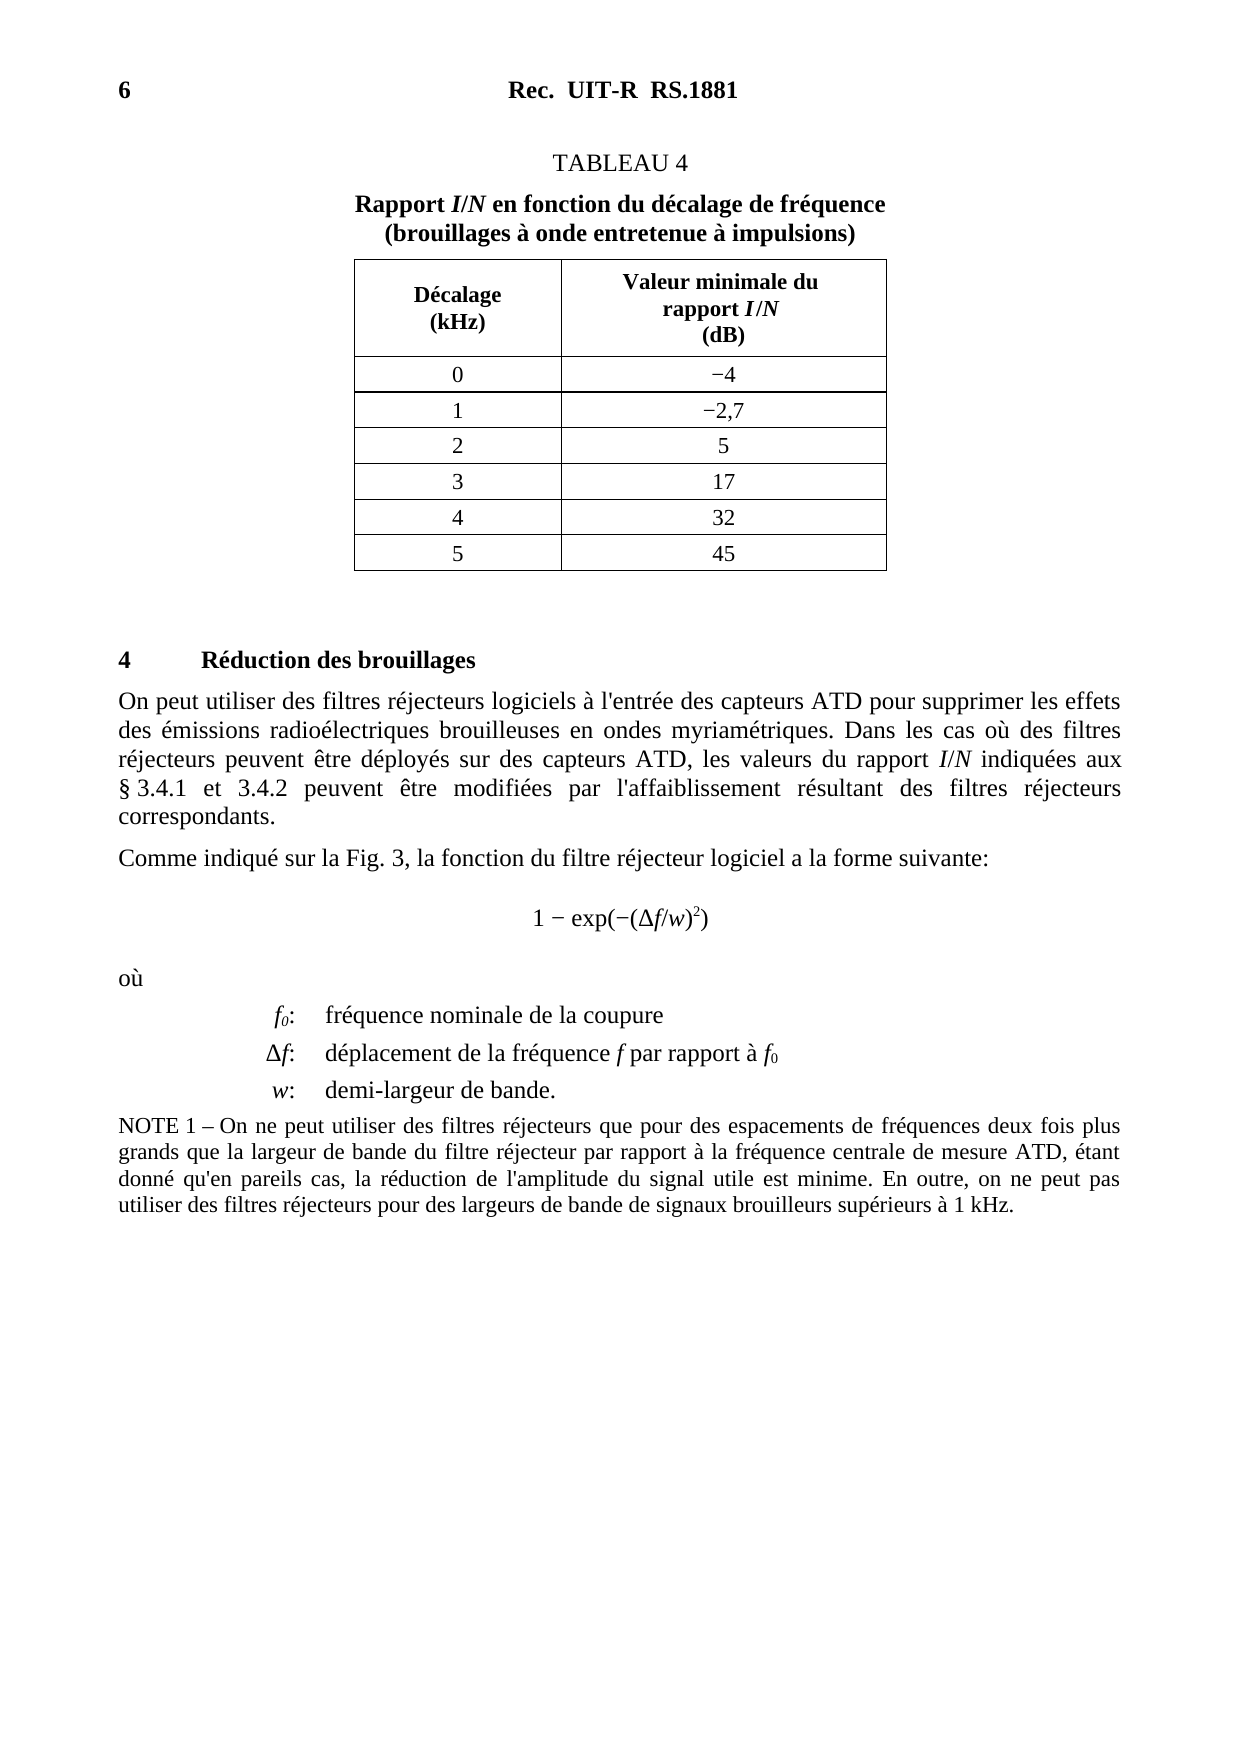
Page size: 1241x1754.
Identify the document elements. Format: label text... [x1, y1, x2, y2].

table_header Valeur minimale du rapport I /N (dB) [562, 260, 886, 356]
table_cell 3 [355, 464, 561, 499]
text f0: fréquence nominale de la coupure [118, 1001, 1122, 1029]
table_cell 5 [562, 428, 886, 463]
text où [118, 963, 1122, 992]
table_cell 2 [355, 428, 561, 463]
table_cell 45 [562, 535, 886, 570]
text Comme indiqué sur la Fig. 3, la fonction du filtre réjecteur logiciel a la forme suivante: [118, 843, 1122, 871]
text On peut utiliser des filtres réjecteurs logiciels à l'entrée des capteurs ATD pour supprimer les effets des émissions radioélectriques brouilleuses en ondes myriamétriques. Dans les cas où des filtres réjecteurs peuvent être déployés sur des capteurs ATD, les valeurs du rapport I/N indiquées aux § 3.4.1 et 3.4.2 peuvent être modifiées par l'affaiblissement résultant des filtres réjecteurs correspondants. [118, 686, 1122, 830]
table_cell −4 [562, 357, 886, 391]
table_header Décalage (kHz) [355, 260, 561, 356]
title Rapport I/N en fonction du décalage de fréquence (brouillages à onde entretenue à impulsions) [118, 189, 1122, 246]
table_cell 4 [355, 500, 561, 534]
text TABLEAU 4 [118, 148, 1122, 176]
table_cell 5 [355, 535, 561, 570]
text NOTE 1 – On ne peut utiliser des filtres réjecteurs que pour des espacements de fréquences deux fois plus grands que la largeur de bande du filtre réjecteur par rapport à la fréquence centrale de mesure ATD, étant donné qu'en pareils cas, la réduction de l'amplitude du signal utile est minime. En outre, on ne peut pas utiliser des filtres réjecteurs pour des largeurs de bande de signaux brouilleurs supérieurs à 1 kHz. [118, 1112, 1122, 1217]
table_cell 17 [562, 464, 886, 499]
table_cell −2,7 [562, 393, 886, 427]
table_cell 1 [355, 393, 561, 427]
text w: demi-largeur de bande. [118, 1075, 1122, 1103]
table_cell 32 [562, 500, 886, 534]
table_cell 0 [355, 357, 561, 391]
text 1 − exp(−(Δf/w)2) [118, 903, 1122, 932]
text Δf: déplacement de la fréquence f par rapport à f0 [118, 1038, 1122, 1066]
subtitle 4 Réduction des brouillages [118, 645, 1122, 674]
